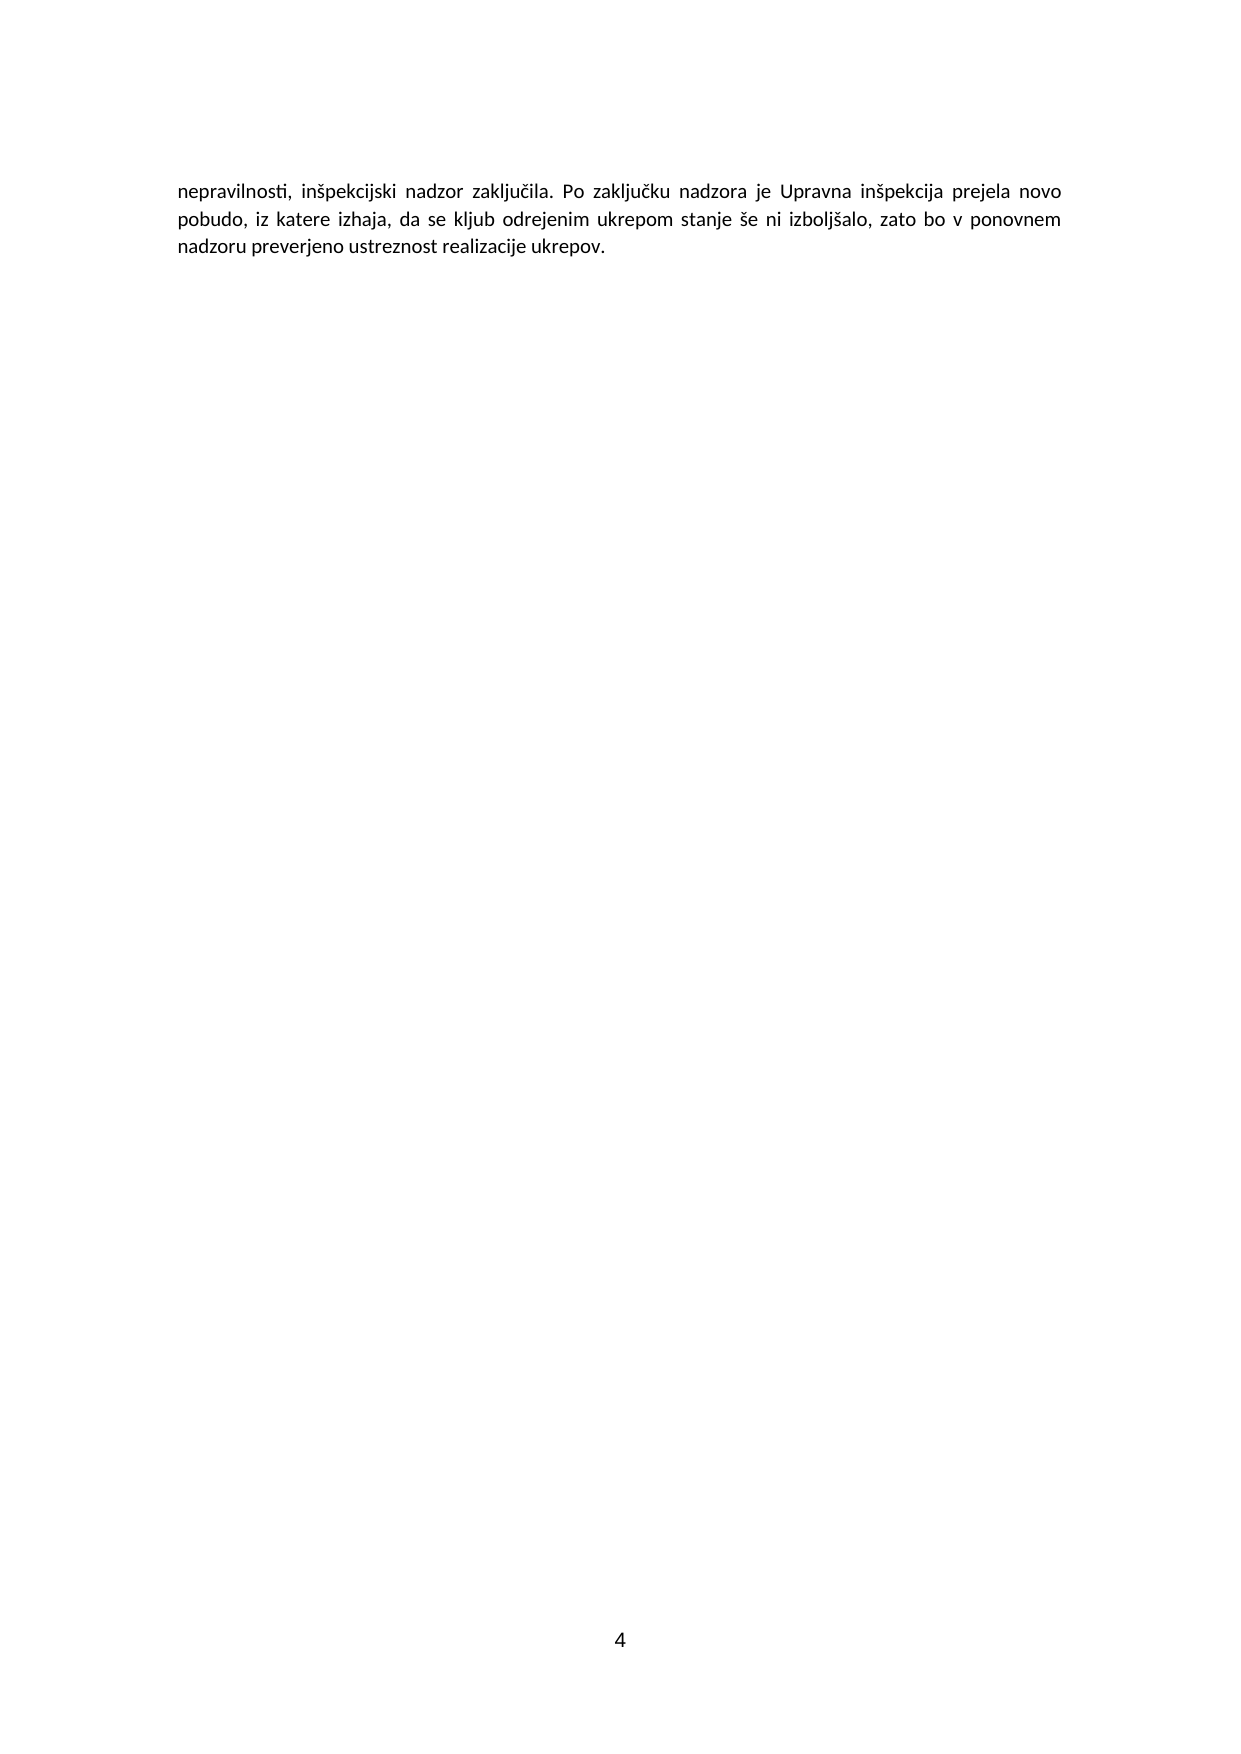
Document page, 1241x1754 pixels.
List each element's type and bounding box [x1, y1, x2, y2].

text [177, 177, 1063, 258]
